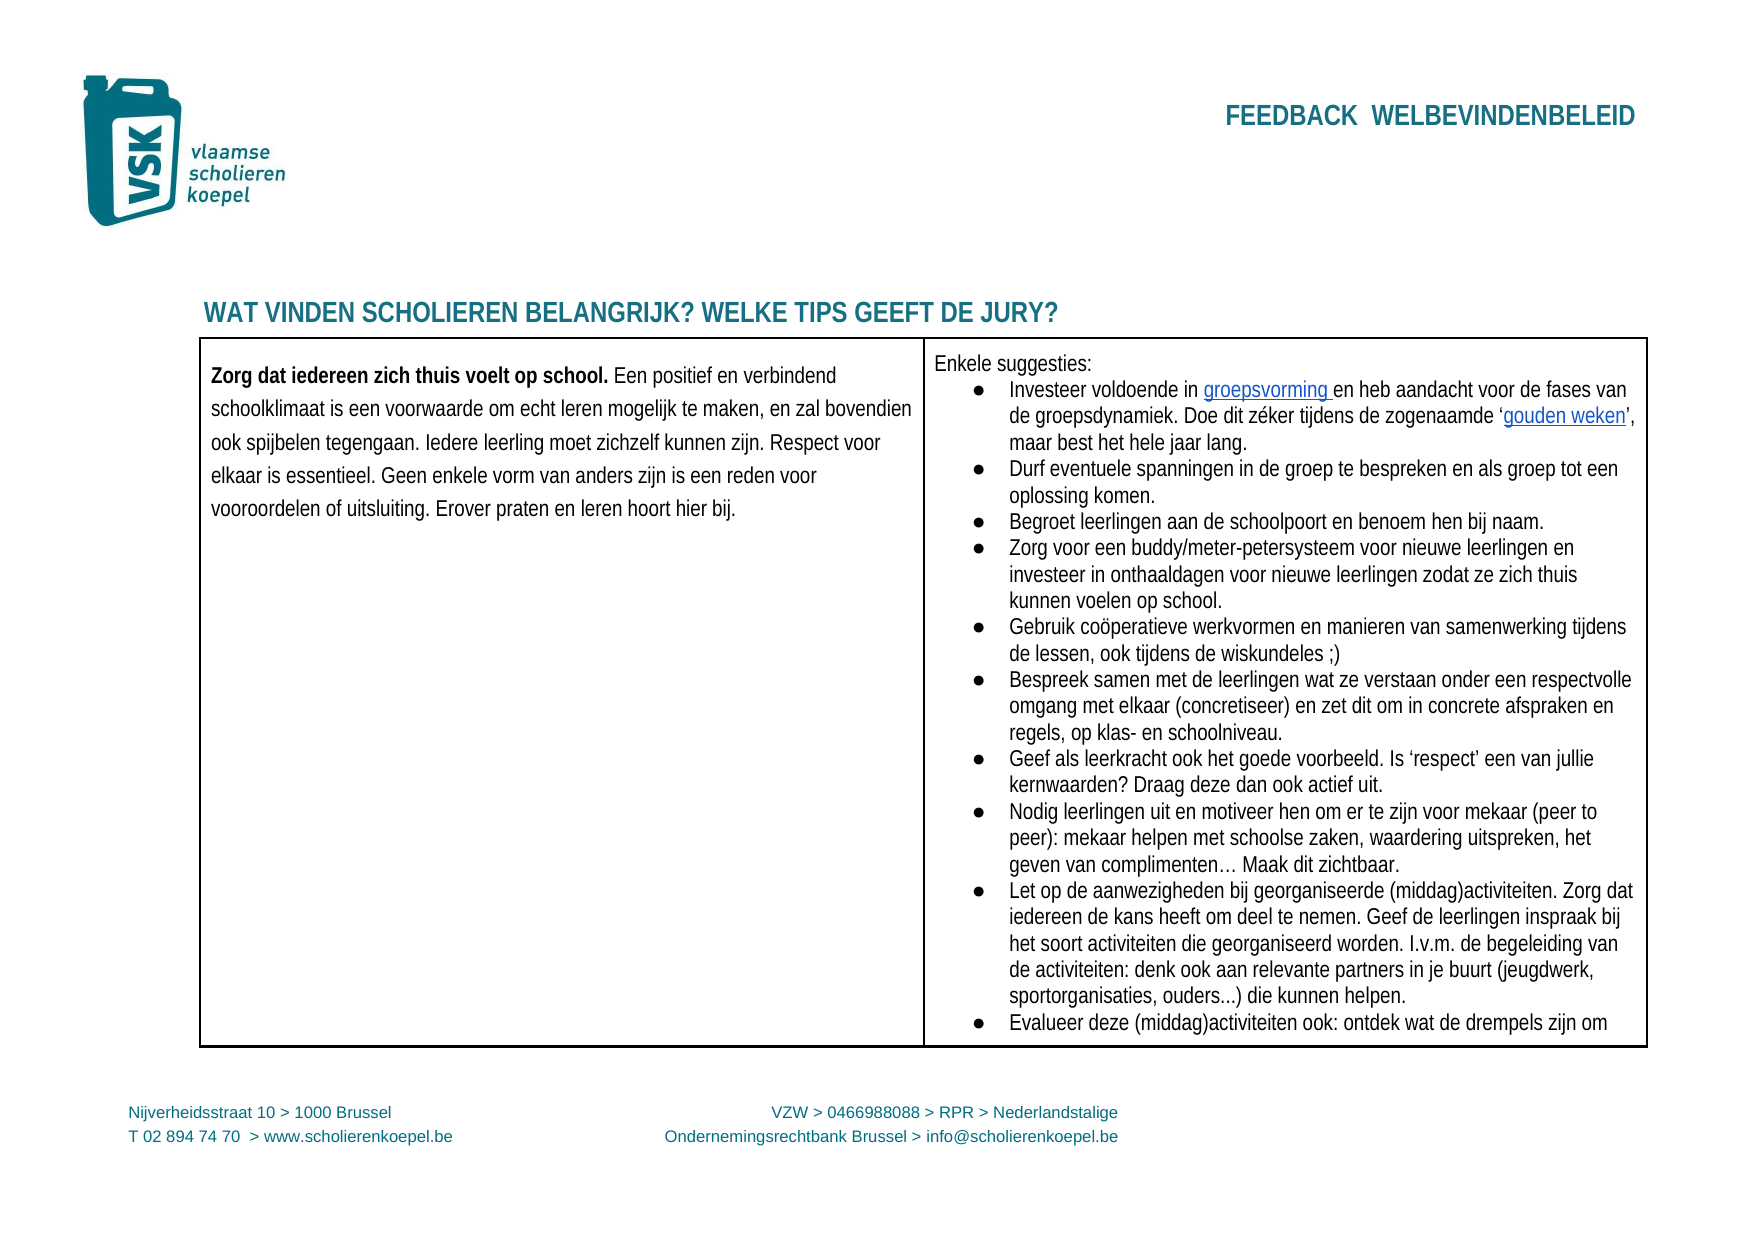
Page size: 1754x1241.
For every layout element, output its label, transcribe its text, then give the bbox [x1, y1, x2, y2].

picture [81, 73, 287, 228]
text WAT VINDEN SCHOLIEREN BELANGRIJK? WELKE TIPS GEEFT DE JURY? [204, 295, 1636, 329]
table_header Zorg dat iedereen zich thuis voelt op school. Een positief en verbindend schoolklimaat is een voorwaarde om echt leren mogelijk te maken, en zal bovendien ook spijbelen tegengaan. Iedere leerling moet zichzelf kunnen zijn. Respect voor elkaar is essentieel. Geen enkele vorm van anders zijn is een reden voor vooroordelen of uitsluiting. Erover praten en leren hoort hier bij. [201, 339, 923, 1045]
table_header Enkele suggesties: Investeer voldoende in groepsvorming en heb aandacht voor de fases van de groepsdynamiek. Doe dit zéker tijdens de zogenaamde ‘gouden weken’, maar best het hele jaar lang. Durf eventuele spanningen in de groep te bespreken en als groep tot een oplossing komen. Begroet leerlingen aan de schoolpoort en benoem hen bij naam. Zorg voor een buddy/meter-petersysteem voor nieuwe leerlingen en investeer in onthaaldagen voor nieuwe leerlingen zodat ze zich thuis kunnen voelen op school. Gebruik coöperatieve werkvormen en manieren van samenwerking tijdens de lessen, ook tijdens de wiskundeles ;) Bespreek samen met de leerlingen wat ze verstaan onder een respectvolle omgang met elkaar (concretiseer) en zet dit om in concrete afspraken en regels, op klas- en schoolniveau. Geef als leerkracht ook het goede voorbeeld. Is ‘respect’ een van jullie kernwaarden? Draag deze dan ook actief uit. Nodig leerlingen uit en motiveer hen om er te zijn voor mekaar (peer to peer): mekaar helpen met schoolse zaken, waardering uitspreken, het geven van complimenten… Maak dit zichtbaar. Let op de aanwezigheden bij georganiseerde (middag)activiteiten. Zorg dat iedereen de kans heeft om deel te nemen. Geef de leerlingen inspraak bij het soort activiteiten die georganiseerd worden. I.v.m. de begeleiding van de activiteiten: denk ook aan relevante partners in je buurt (jeugdwerk, sportorganisaties, ouders...) die kunnen helpen. Evalueer deze (middag)activiteiten ook: ontdek wat de drempels zijn om het niet (of niet preventief) toe te passen. Bekrachtig respectvol gedrag en samenhorigheid. M.b.t. vergroenen van de speelplaats: kijk ook eens naar literatuur binnen de ‘sociale pedagogiek’. Zij bestuderen de link tussen visie en bv. architectuur. Is heel interessant. Een gedragen, gekende en zichtbare visie kan een opstap zijn naar een veiliger schoolklimaat. Zeker zinvol om bestaande acties hier aan te proberen vasthaken, waardoor het ook duidelijker wordt hoe deze met elkaar samenhangen. Interessante suggestie voor de school: hechtingstheorie bij leerkrachten (zie Pianta); de rol van verbondenheid bij het versterken van leermotivatie (zie: zelf-determinatie theorie van Deci & Ryan). Onthaal van leerlingen optimaliseren i.f.v. een betere werkrelatie met alle leerlingen. Enkele suggesties: Oplossingsgericht werken: relatie met de leerling inschatten: eerder vrijblijvend (bv. bij een gestuurde jongere na een definitieve schorsing elders) versus een leerling met een duidelijke motivatie Relationeel: balans afstand en nabijheid bewaken In het kader van kennismaking: peilen naar kwaliteiten en interesses Helder en gestructureerd informeren over de schoolwerking, in de taal van jongere en context (belevingswereld) Nieuwe autoriteit i.f.v. verbondenheid in het maken van afspraken Handelingsgericht werken: vooral het luik rond vraagverheldering Oplossingsgericht werken: wat liep al goed, wat behouden, wat verder versterken? Doelstelling 1 = sense of urgency uitlokken, binnen het schoolteam. Een uitgewerkte schoolvisie zal bijdragen aan een meer verbonden klimaat In kaart brengen of de klasgroep een veilige plaats is voor elke leerling Vaak is de zorgende rol nog heel erg versnipperd (leerlingbegeleider, klascoach, leercoach…). Misschien idee om meer in team te werken? Zo weet iedereen ook van elkaar waar ze mee bezig zijn? Warme William vriendschapsspel kan ook helpen. Visie vorm geven met participatie van iedereen, ook leerlingen. Ook in de visie schrijven waar je naartoe gaat en hoe jullie die visie gaan bereiken in grote lijnen. En dan samen als groep initiatieven nemen om die visie dichterbij te brengen. Zorg dat je ook effectief inzet op universele preventie: elk kind goed in zijn vel. Niet alleen op zorg gericht. [925, 339, 1646, 1045]
